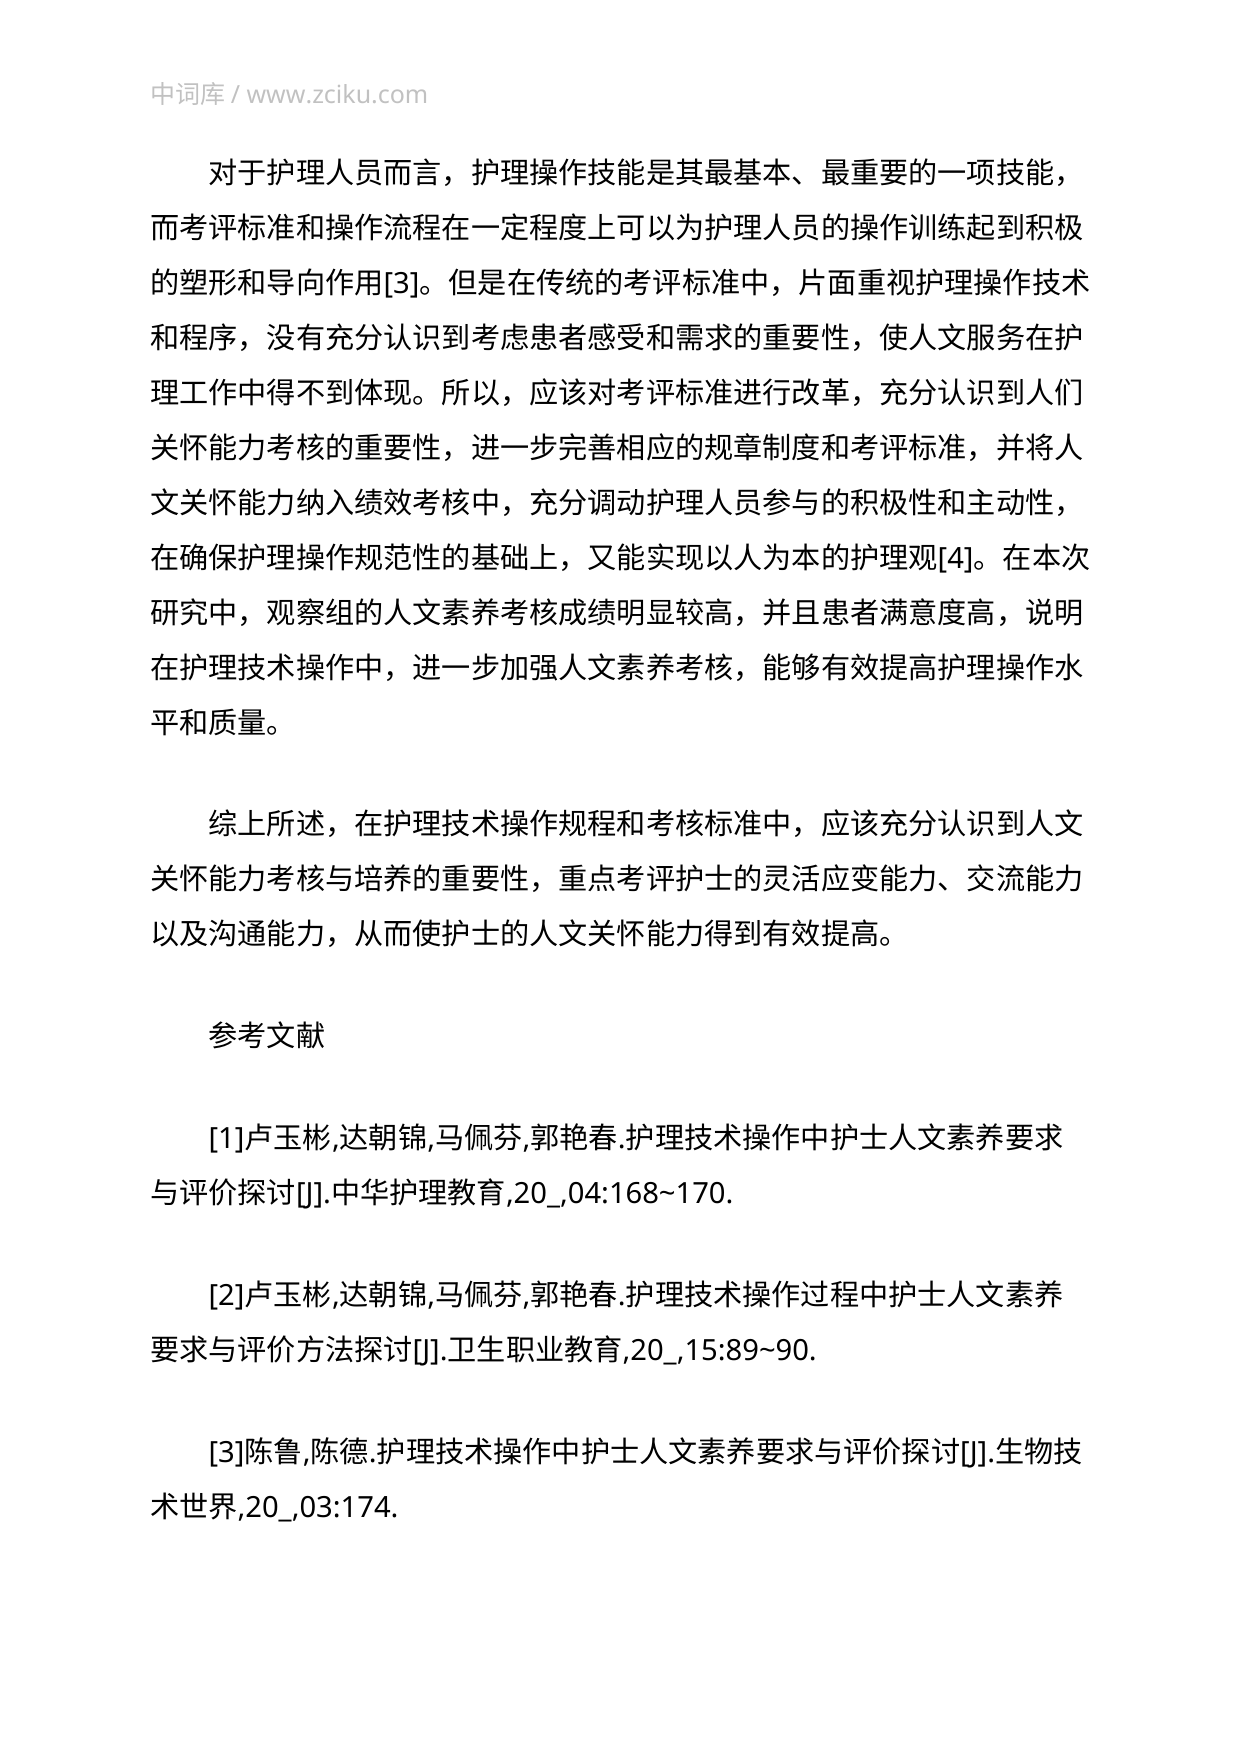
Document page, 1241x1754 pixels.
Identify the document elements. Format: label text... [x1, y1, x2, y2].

text [1]卢玉彬,达朝锦,马佩芬,郭艳春.护理技术操作中护士人文素养要求与评价探讨[J].中华护理教育,20_,04:168~170. [150, 1114, 1090, 1212]
text [3]陈鲁,陈德.护理技术操作中护士人文素养要求与评价探讨[J].生物技术世界,20_,03:174. [150, 1428, 1090, 1526]
text 参考文献 [150, 1012, 1090, 1055]
text 对于护理人员而言，护理操作技能是其最基本、最重要的一项技能，而考评标准和操作流程在一定程度上可以为护理人员的操作训练起到积极的塑形和导向作用[3]。但是在传统的考评标准中，片面重视护理操作技术和程序，没有充分认识到考虑患者感受和需求的重要性，使人文服务在护理工作中得不到体现。所以，应该对考评标准进行改革，充分认识到人们关怀能力考核的重要性，进一步完善相应的规章制度和考评标准，并将人文关怀能力纳入绩效考核中，充分调动护理人员参与的积极性和主动性，在确保护理操作规范性的基础上，又能实现以人为本的护理观[4]。在本次研究中，观察组的人文素养考核成绩明显较高，并且患者满意度高，说明在护理技术操作中，进一步加强人文素养考核，能够有效提高护理操作水平和质量。 [150, 150, 1090, 741]
text 综上所述，在护理技术操作规程和考核标准中，应该充分认识到人文关怀能力考核与培养的重要性，重点考评护士的灵活应变能力、交流能力以及沟通能力，从而使护士的人文关怀能力得到有效提高。 [150, 801, 1090, 953]
text [2]卢玉彬,达朝锦,马佩芬,郭艳春.护理技术操作过程中护士人文素养要求与评价方法探讨[J].卫生职业教育,20_,15:89~90. [150, 1271, 1090, 1369]
